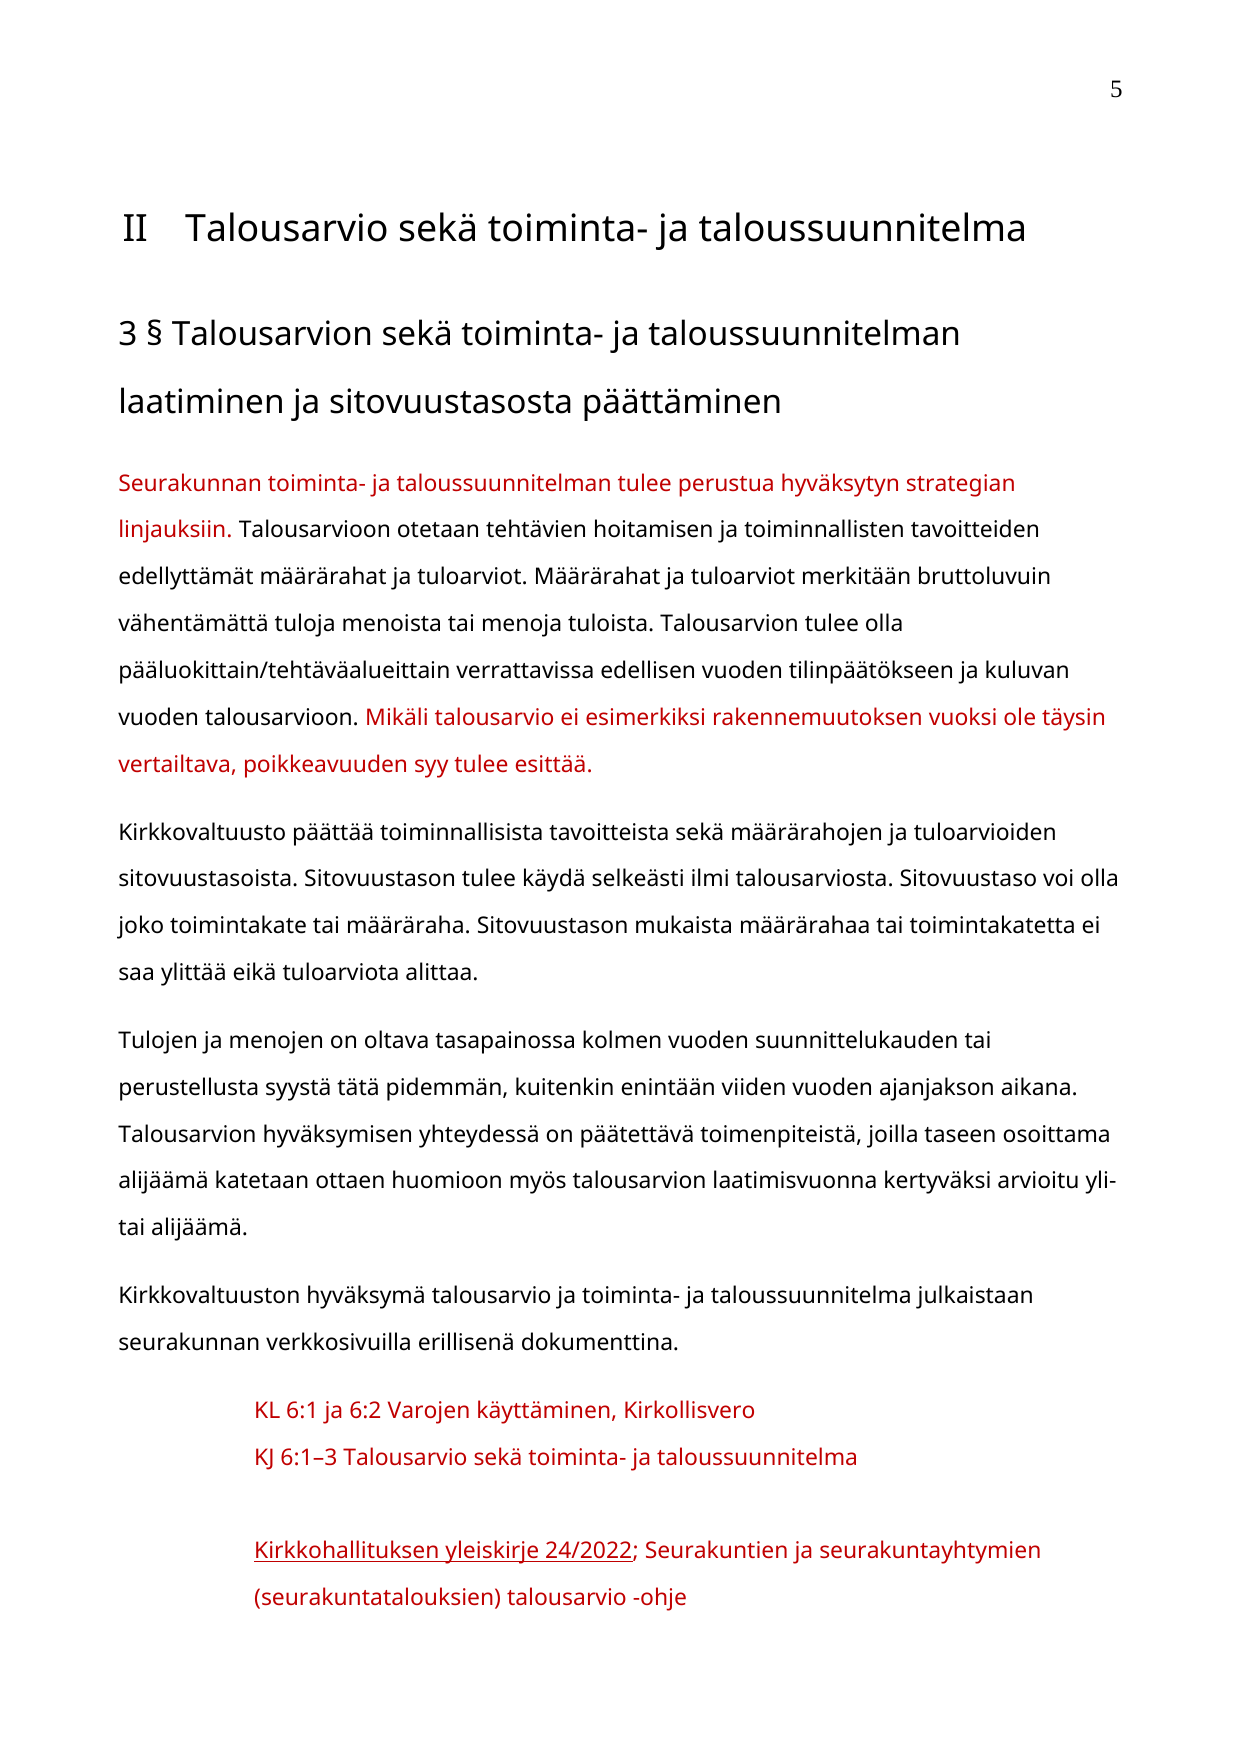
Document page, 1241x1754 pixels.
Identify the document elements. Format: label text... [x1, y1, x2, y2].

text KJ 6:1–3 Talousarvio sekä toiminta- ja taloussuunnitelma [254, 1441, 1122, 1472]
text Seurakunnan toiminta- ja taloussuunnitelman tulee perustua hyväksytyn strategian linjauksiin. Talousarvioon otetaan tehtävien hoitamisen ja toiminnallisten tavoitteiden edellyttämät määrärahat ja tuloarviot. Määrärahat ja tuloarviot merkitään bruttoluvuin vähentämättä tuloja menoista tai menoja tuloista. Talousarvion tulee olla pääluokittain/tehtäväalueittain verrattavissa edellisen vuoden tilinpäätökseen ja kuluvan vuoden talousarvioon. Mikäli talousarvio ei esimerkiksi rakennemuutoksen vuoksi ole täysin vertailtava, poikkeavuuden syy tulee esittää. [118, 467, 1122, 779]
subtitle Talousarvio sekä toiminta- ja taloussuunnitelma [148, 202, 1122, 253]
text Kirkkohallituksen yleiskirje 24/2022; Seurakuntien ja seurakuntayhtymien (seurakuntatalouksien) talousarvio -ohje [254, 1534, 1122, 1612]
subtitle 3 § Talousarvion sekä toiminta- ja taloussuunnitelman laatiminen ja sitovuustasosta päättäminen [118, 309, 1122, 423]
text Tulojen ja menojen on oltava tasapainossa kolmen vuoden suunnittelukauden tai perustellusta syystä tätä pidemmän, kuitenkin enintään viiden vuoden ajanjakson aikana. Talousarvion hyväksymisen yhteydessä on päätettävä toimenpiteistä, joilla taseen osoittama alijäämä katetaan ottaen huomioon myös talousarvion laatimisvuonna kertyväksi arvioitu yli- tai alijäämä. [118, 1024, 1122, 1243]
text KL 6:1 ja 6:2 Varojen käyttäminen, Kirkollisvero [254, 1394, 1122, 1425]
text Kirkkovaltuusto päättää toiminnallisista tavoitteista sekä määrärahojen ja tuloarvioiden sitovuustasoista. Sitovuustason tulee käydä selkeästi ilmi talousarviosta. Sitovuustaso voi olla joko toimintakate tai määräraha. Sitovuustason mukaista määrärahaa tai toimintakatetta ei saa ylittää eikä tuloarviota alittaa. [118, 816, 1122, 987]
text Kirkkovaltuuston hyväksymä talousarvio ja toiminta- ja taloussuunnitelma julkaistaan seurakunnan verkkosivuilla erillisenä dokumenttina. [118, 1279, 1122, 1357]
